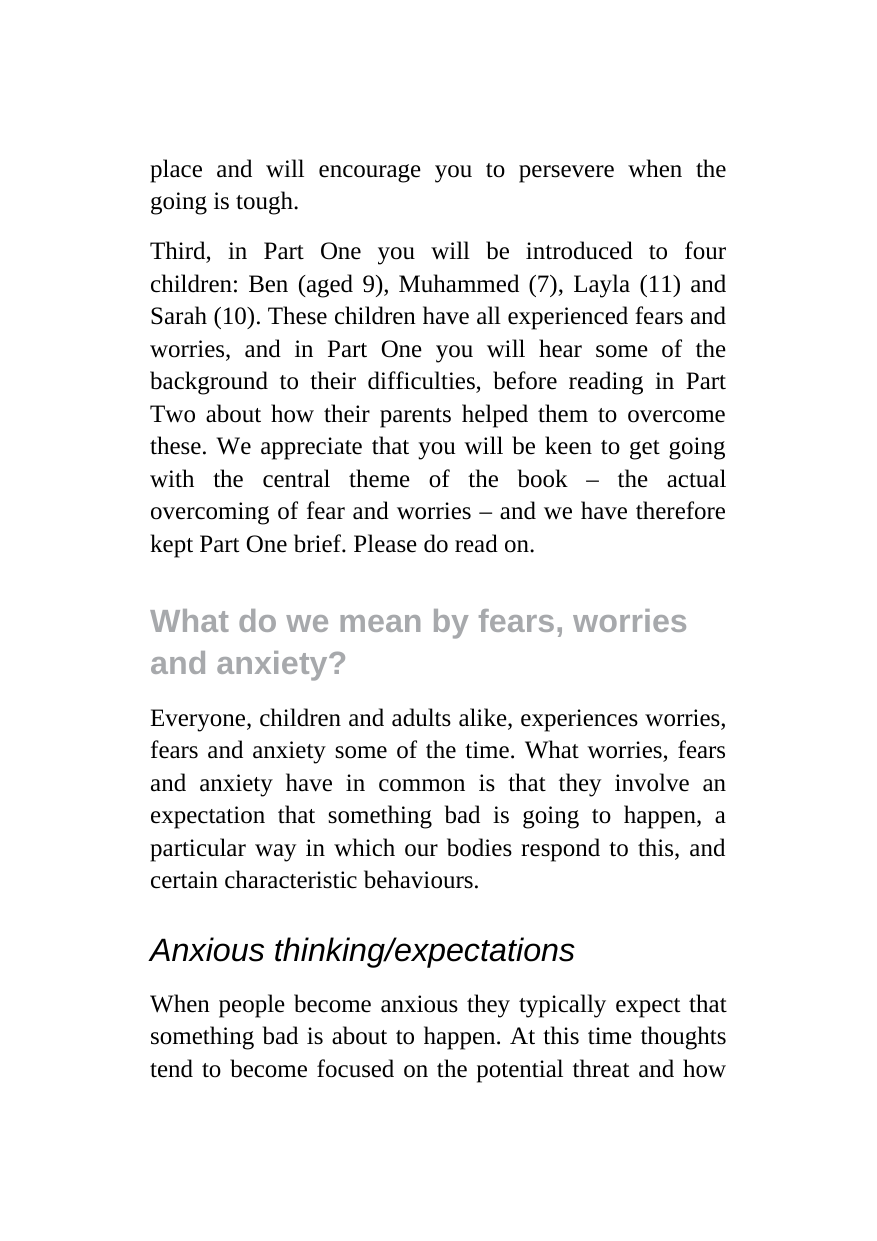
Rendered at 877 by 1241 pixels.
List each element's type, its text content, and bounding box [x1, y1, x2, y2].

text Everyone, children and adults alike, experiences worries, fears and anxiety some of the time. What worries, fears and anxiety have in common is that they involve an expectation that something bad is going to happen, a particular way in which our bodies respond to this, and certain characteristic behaviours. [150, 699, 727, 894]
subtitle What do we mean by fears, worries and anxiety? [150, 597, 727, 681]
text Third, in Part One you will be introduced to four children: Ben (aged 9), Muhammed (7), Layla (11) and Sarah (10). These children have all experienced fears and worries, and in Part One you will hear some of the background to their difficulties, before reading in Part Two about how their parents helped them to overcome these. We appreciate that you will be keen to get going with the central theme of the book – the actual overcoming of fear and worries – and we have therefore kept Part One brief. Please do read on. [150, 232, 727, 557]
subtitle Anxious thinking/expectations [150, 929, 727, 968]
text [150, 150, 727, 215]
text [150, 985, 727, 1083]
